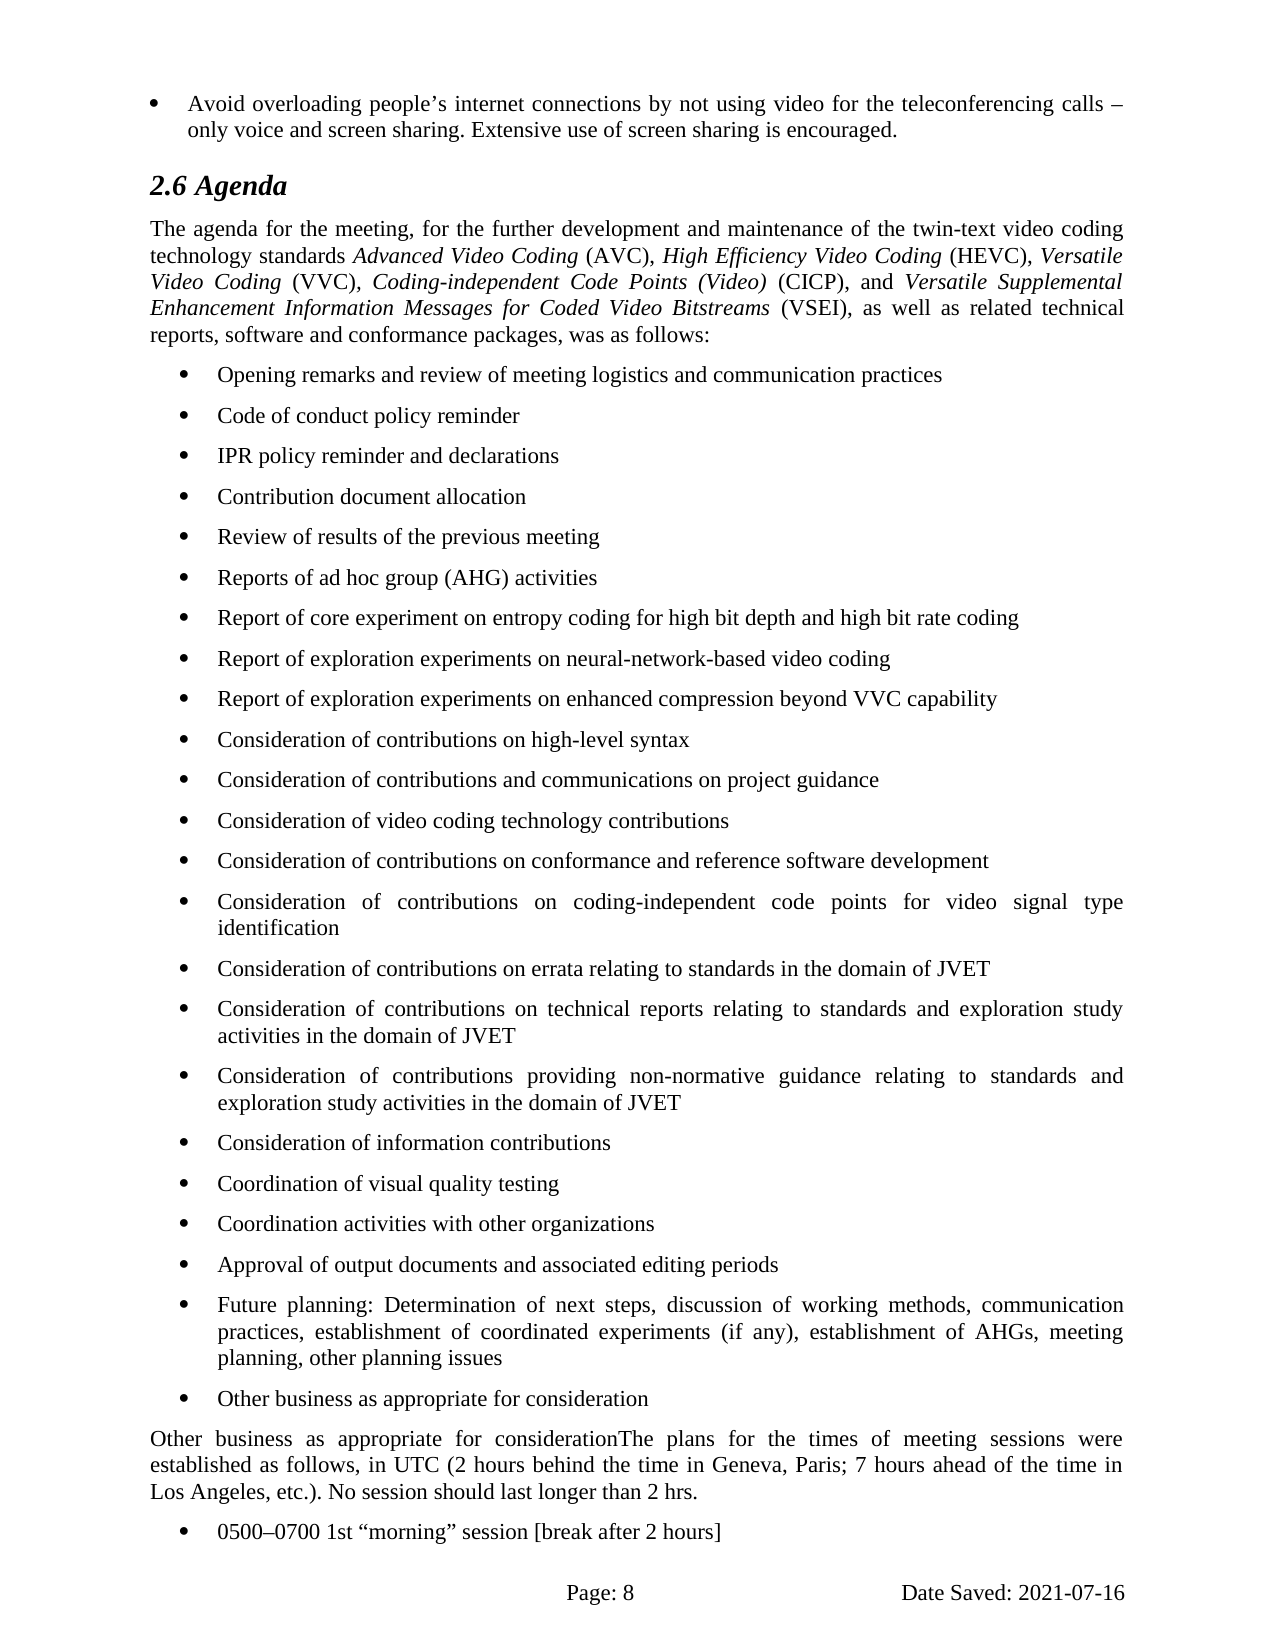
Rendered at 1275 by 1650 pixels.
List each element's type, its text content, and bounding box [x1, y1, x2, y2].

list Report of core experiment on entropy coding for high bit depth and high bit rate coding [180, 604, 1125, 631]
text The agenda for the meeting, for the further development and maintenance of the twin-text video coding technology standards Advanced Video Coding (AVC), High Efficiency Video Coding (HEVC), Versatile Video Coding (VVC), Coding-independent Code Points (Video) (CICP), and Versatile Supplemental Enhancement Information Messages for Coded Video Bitstreams (VSEI), as well as related technical reports, software and conformance packages, was as follows: [150, 215, 1125, 347]
list Consideration of contributions on coding-independent code points for video signal type identification [180, 888, 1125, 941]
list Consideration of contributions on conformance and reference software development [180, 848, 1125, 874]
list Coordination activities with other organizations [180, 1210, 1125, 1237]
list Consideration of information contributions [180, 1129, 1125, 1156]
list Avoid overloading people’s internet connections by not using video for the teleconferencing calls – only voice and screen sharing. Extensive use of screen sharing is encouraged. [150, 90, 1125, 143]
list 0500–0700 1st “morning” session [break after 2 hours] [180, 1518, 1125, 1545]
subtitle Agenda [150, 168, 1125, 201]
list IPR policy reminder and declarations [180, 442, 1125, 469]
list Consideration of video coding technology contributions [180, 807, 1125, 833]
list Contribution document allocation [180, 483, 1125, 509]
list Report of exploration experiments on neural-network-based video coding [180, 645, 1125, 671]
list Reports of ad hoc group (AHG) activities [180, 564, 1125, 590]
list Opening remarks and review of meeting logistics and communication practices [180, 361, 1125, 388]
list Code of conduct policy reminder [180, 402, 1125, 428]
list Other business as appropriate for consideration [180, 1384, 1125, 1411]
list Consideration of contributions on errata relating to standards in the domain of JVET [180, 955, 1125, 981]
list Coordination of visual quality testing [180, 1170, 1125, 1196]
list Consideration of contributions and communications on project guidance [180, 767, 1125, 793]
list Report of exploration experiments on enhanced compression beyond VVC capability [180, 686, 1125, 712]
list Approval of output documents and associated editing periods [180, 1251, 1125, 1277]
list Consideration of contributions providing non-normative guidance relating to standards and exploration study activities in the domain of JVET [180, 1062, 1125, 1115]
list Consideration of contributions on technical reports relating to standards and exploration study activities in the domain of JVET [180, 996, 1125, 1048]
list Other business as appropriate for considerationThe plans for the times of meeting sessions were established as follows, in UTC (2 hours behind the time in Geneva, Paris; 7 hours ahead of the time in Los Angeles, etc.). No session should last longer than 2 hrs. [150, 1425, 1125, 1504]
list Future planning: Determination of next steps, discussion of working methods, communication practices, establishment of coordinated experiments (if any), establishment of AHGs, meeting planning, other planning issues [180, 1291, 1125, 1370]
list Consideration of contributions on high-level syntax [180, 726, 1125, 752]
list Review of results of the previous meeting [180, 523, 1125, 550]
